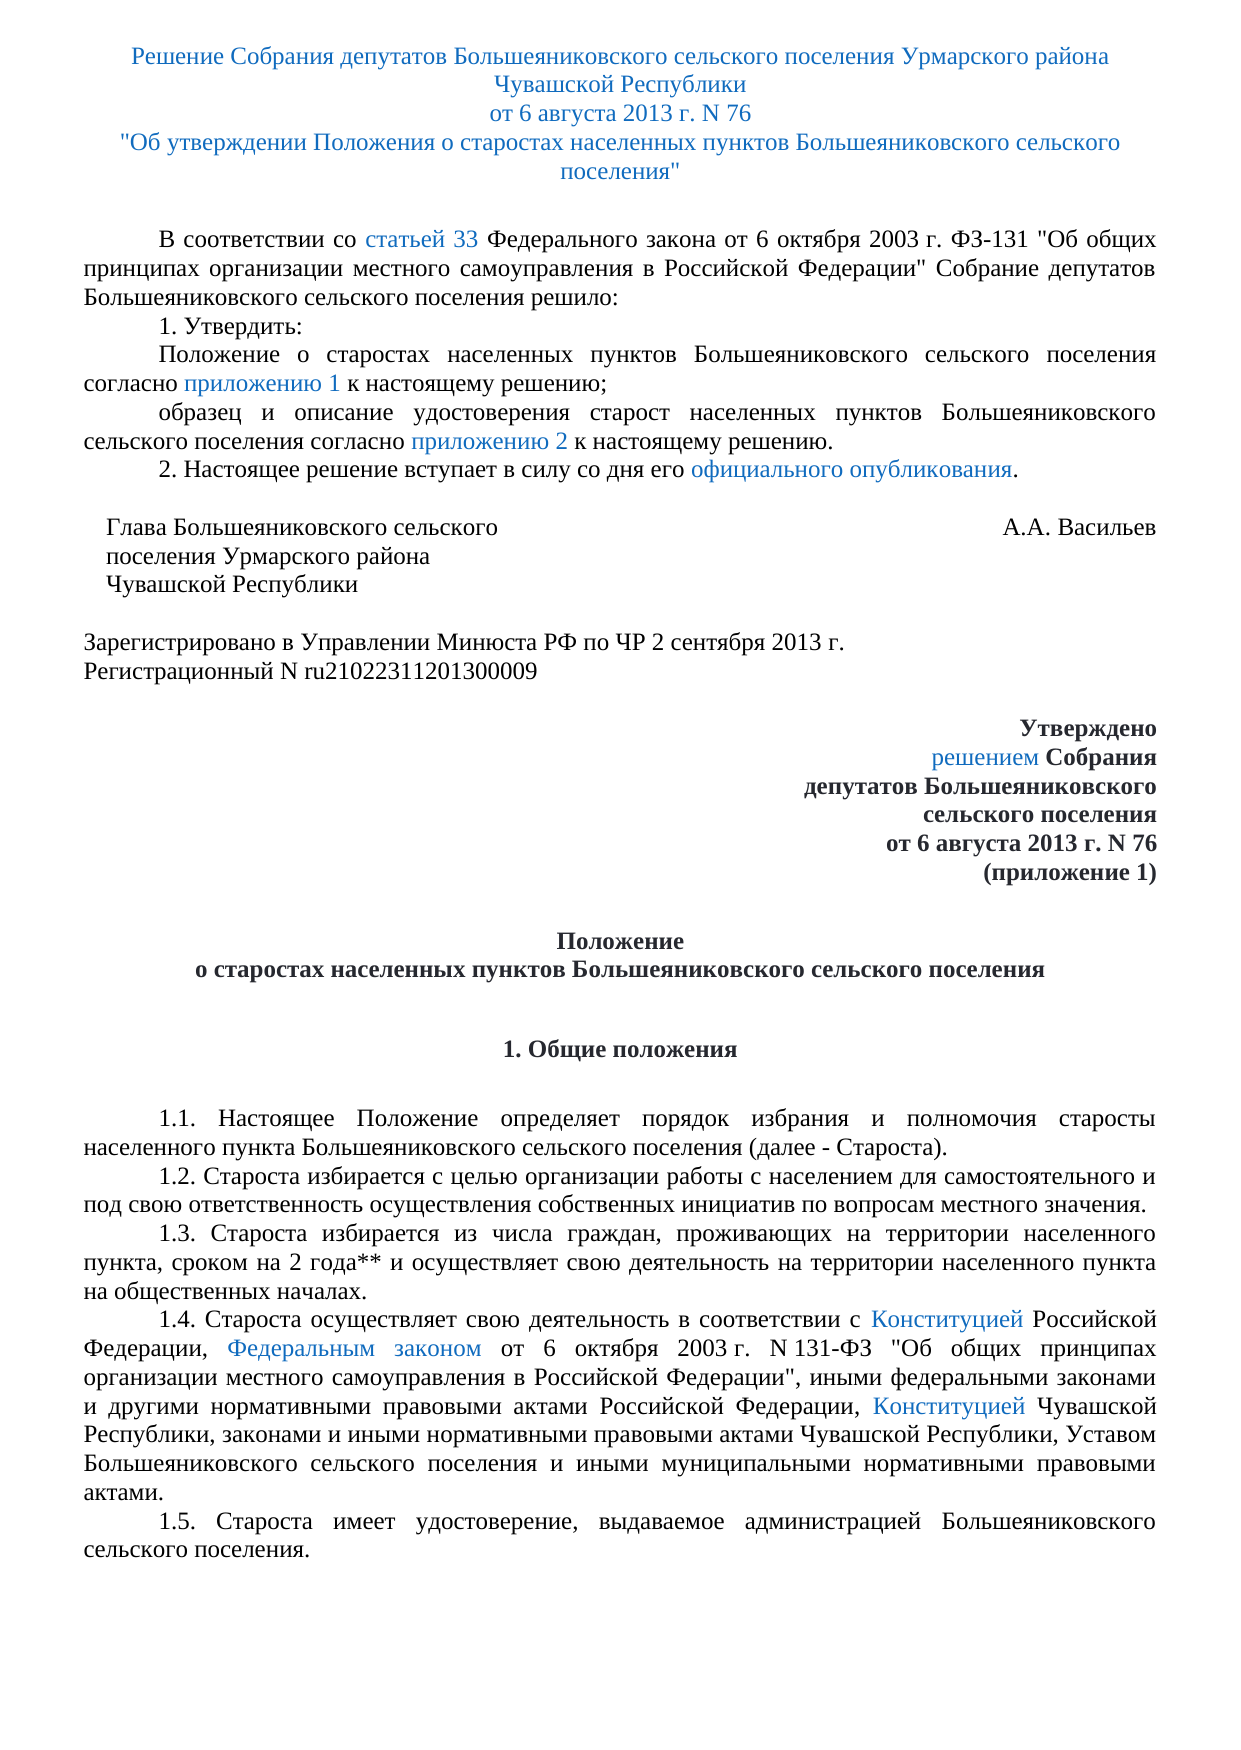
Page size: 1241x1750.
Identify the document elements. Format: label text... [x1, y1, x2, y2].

text Положение о старостах населенных пунктов Большеяниковского сельского поселения согласно приложению 1 к настоящему решению; [83, 339, 1157, 397]
subtitle Решение Собрания депутатов Большеяниковского сельского поселения Урмарского района Чувашской Республики от 6 августа 2013 г. N 76 "Об утверждении Положения о старостах населенных пунктов Большеяниковского сельского поселения" [83, 41, 1157, 184]
text В соответствии со статьей 33 Федерального закона от 6 октября 2003 г. ФЗ-131 "Об общих принципах организации местного самоуправления в Российской Федерации" Собрание депутатов Большеяниковского сельского поселения решило: [83, 224, 1157, 311]
text 1.2. Староста избирается с целью организации работы с населением для самостоятельного и под свою ответственность осуществления собственных инициатив по вопросам местного значения. [83, 1161, 1157, 1218]
subtitle Положение о старостах населенных пунктов Большеяниковского сельского поселения [83, 926, 1157, 983]
text образец и описание удостоверения старост населенных пунктов Большеяниковского сельского поселения согласно приложению 2 к настоящему решению. [83, 397, 1157, 454]
table_header Глава Большеяниковского сельского поселения Урмарского района Чувашской Республики [95, 512, 810, 598]
text Регистрационный N ru21022311201300009 [83, 656, 1157, 684]
text 1.4. Староста осуществляет свою деятельность в соответствии с Конституцией Российской Федерации, Федеральным законом от 6 октября 2003 г. N 131-ФЗ "Об общих принципах организации местного самоуправления в Российской Федерации", иными федеральными законами и другими нормативными правовыми актами Российской Федерации, Конституцией Чувашской Республики, законами и иными нормативными правовыми актами Чувашской Республики, Уставом Большеяниковского сельского поселения и иными муниципальными нормативными правовыми актами. [83, 1304, 1157, 1506]
subtitle 1. Общие положения [83, 1034, 1157, 1063]
text Утверждено решением Собрания депутатов Большеяниковского сельского поселения от 6 августа 2013 г. N 76 (приложение 1) [83, 713, 1157, 886]
text 1.3. Староста избирается из числа граждан, проживающих на территории населенного пункта, сроком на 2 года** и осуществляет свою деятельность на территории населенного пункта на общественных началах. [83, 1218, 1157, 1304]
text Зарегистрировано в Управлении Минюста РФ по ЧР 2 сентября 2013 г. [83, 627, 1157, 656]
text 1.5. Староста имеет удостоверение, выдаваемое администрацией Большеяниковского сельского поселения. [83, 1506, 1157, 1563]
text 1. Утвердить: [83, 311, 1157, 339]
text 1.1. Настоящее Положение определяет порядок избрания и полномочия старосты населенного пункта Большеяниковского сельского поселения (далее - Староста). [83, 1103, 1157, 1161]
table_header А.А. Васильев [810, 512, 1167, 598]
text 2. Настоящее решение вступает в силу со дня его официального опубликования. [83, 454, 1157, 483]
